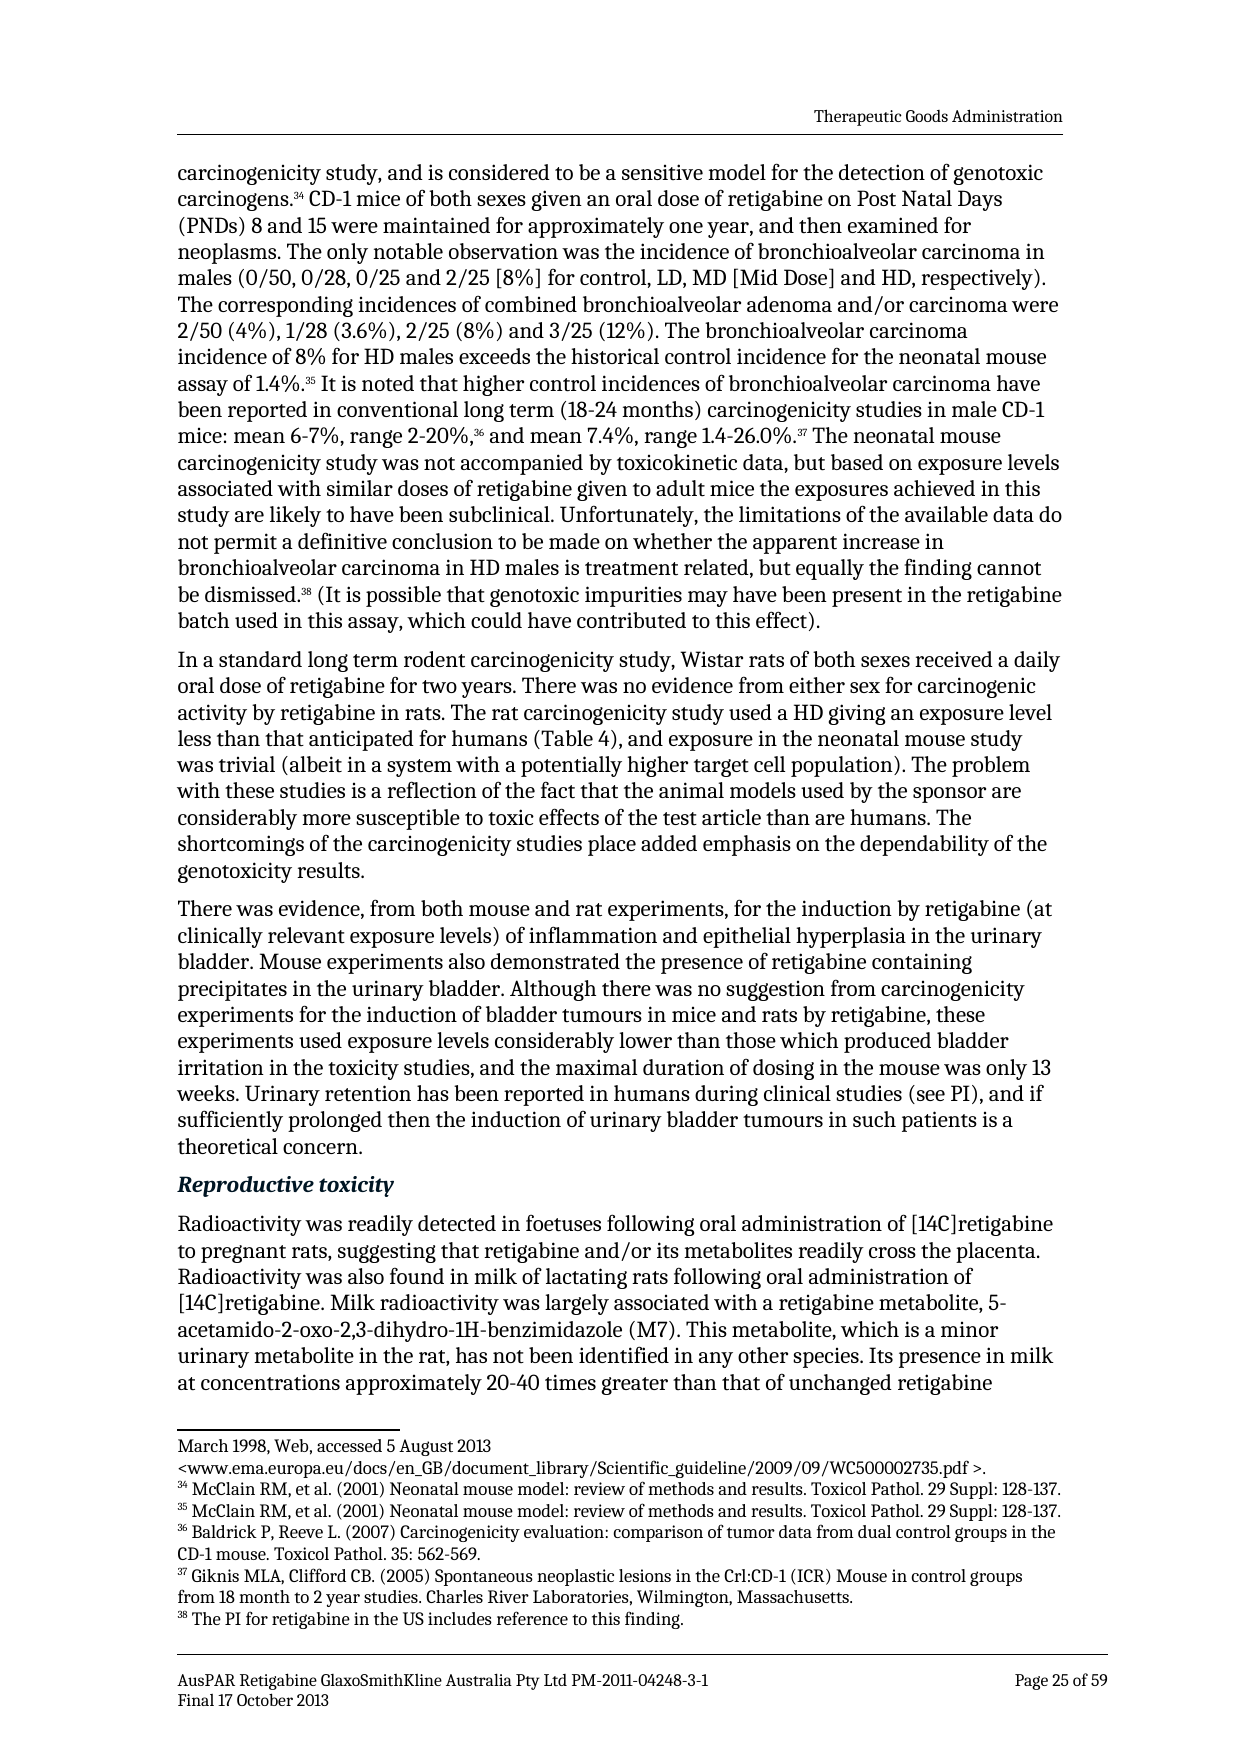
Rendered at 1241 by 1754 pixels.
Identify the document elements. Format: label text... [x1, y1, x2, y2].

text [177, 160, 1063, 634]
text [177, 1211, 1063, 1396]
subtitle Reproductive toxicity [177, 1172, 1063, 1199]
text There was evidence, from both mouse and rat experiments, for the induction by retigabine (at clinically relevant exposure levels) of inflammation and epithelial hyperplasia in the urinary bladder. Mouse experiments also demonstrated the presence of retigabine containing precipitates in the urinary bladder. Although there was no suggestion from carcinogenicity experiments for the induction of bladder tumours in mice and rats by retigabine, these experiments used exposure levels considerably lower than those which produced bladder irritation in the toxicity studies, and the maximal duration of dosing in the mouse was only 13 weeks. Urinary retention has been reported in humans during clinical studies (see PI), and if sufficiently prolonged then the induction of urinary bladder tumours in such patients is a theoretical concern. [177, 896, 1063, 1160]
text In a standard long term rodent carcinogenicity study, Wistar rats of both sexes received a daily oral dose of retigabine for two years. There was no evidence from either sex for carcinogenic activity by retigabine in rats. The rat carcinogenicity study used a HD giving an exposure level less than that anticipated for humans (Table 4), and exposure in the neonatal mouse study was trivial (albeit in a system with a potentially higher target cell population). The problem with these studies is a reflection of the fact that the animal models used by the sponsor are considerably more susceptible to toxic effects of the test article than are humans. The shortcomings of the carcinogenicity studies place added emphasis on the dependability of the genotoxicity results. [177, 647, 1063, 884]
